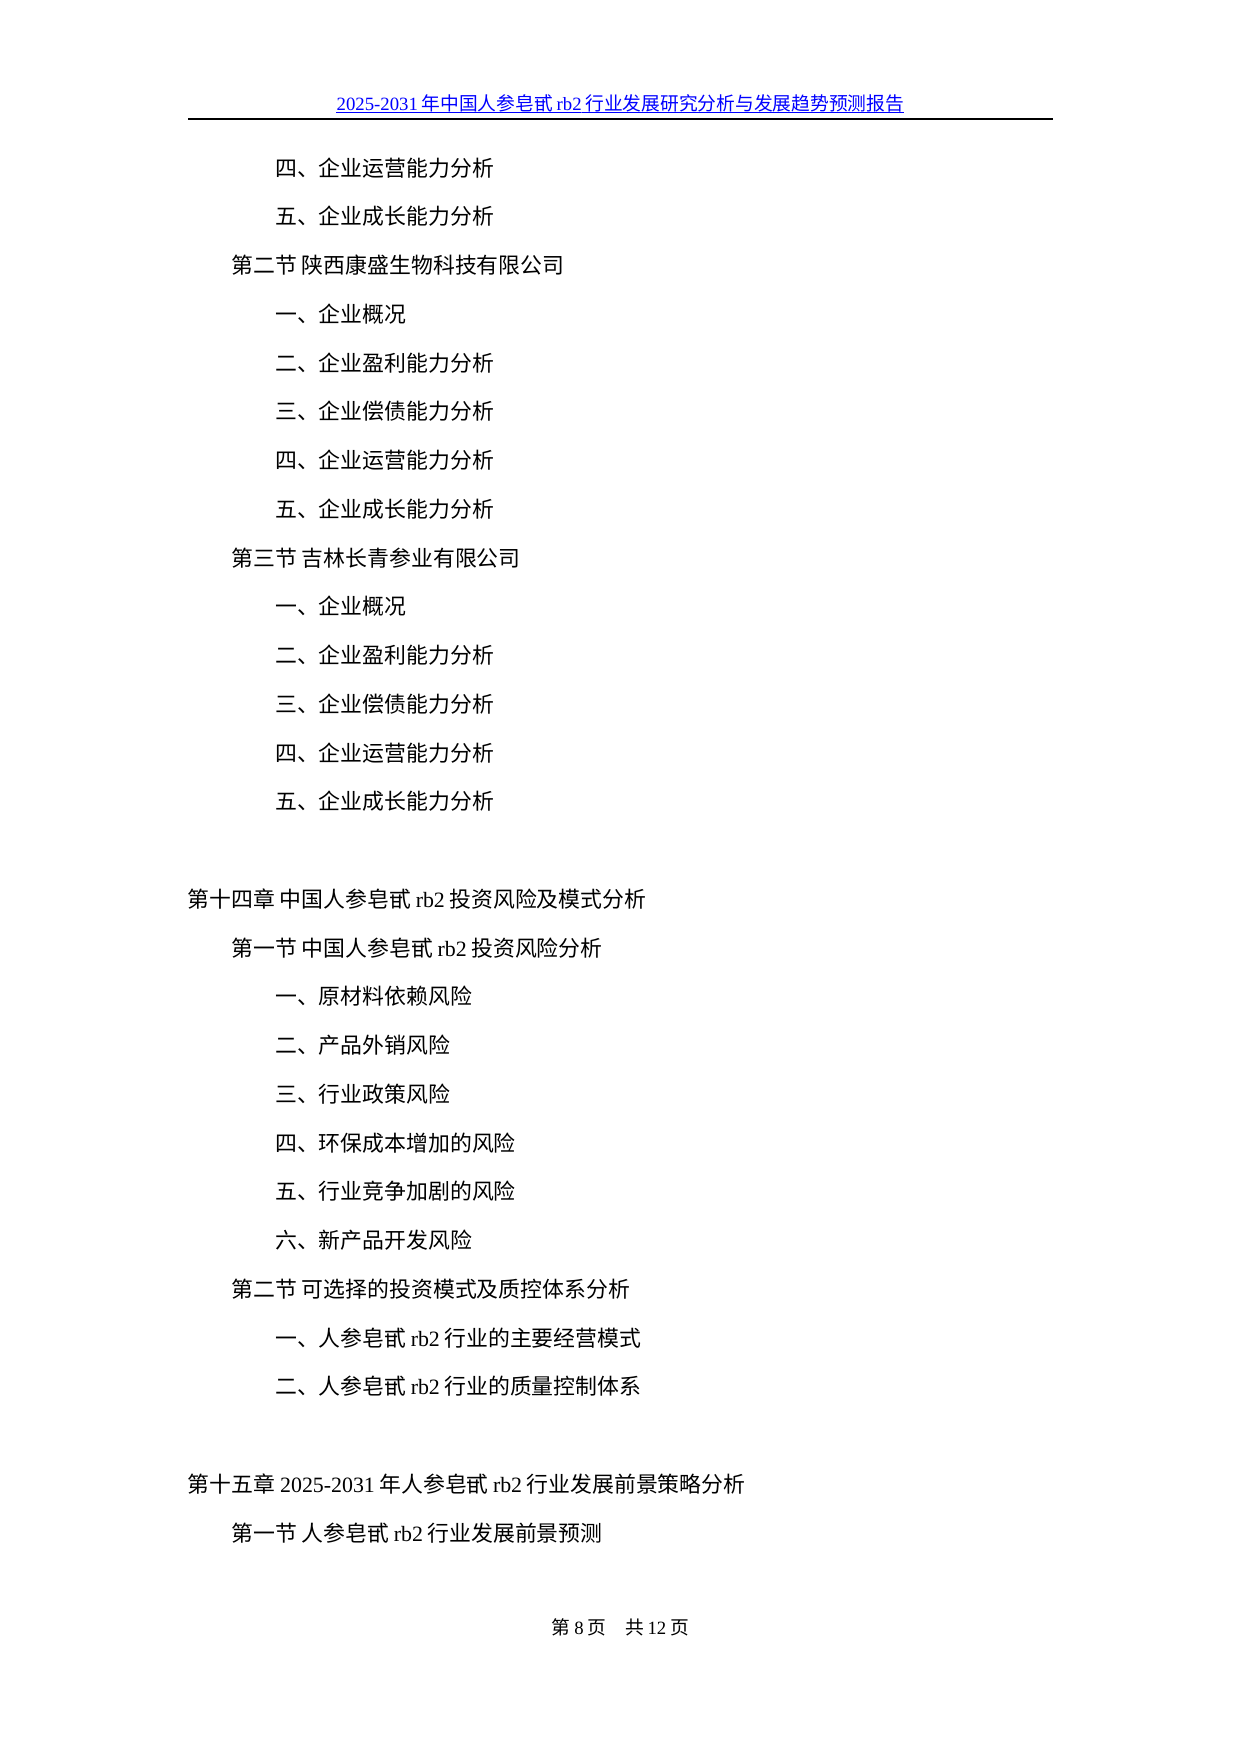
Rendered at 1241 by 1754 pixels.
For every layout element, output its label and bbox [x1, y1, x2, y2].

text [187, 150, 1053, 1548]
